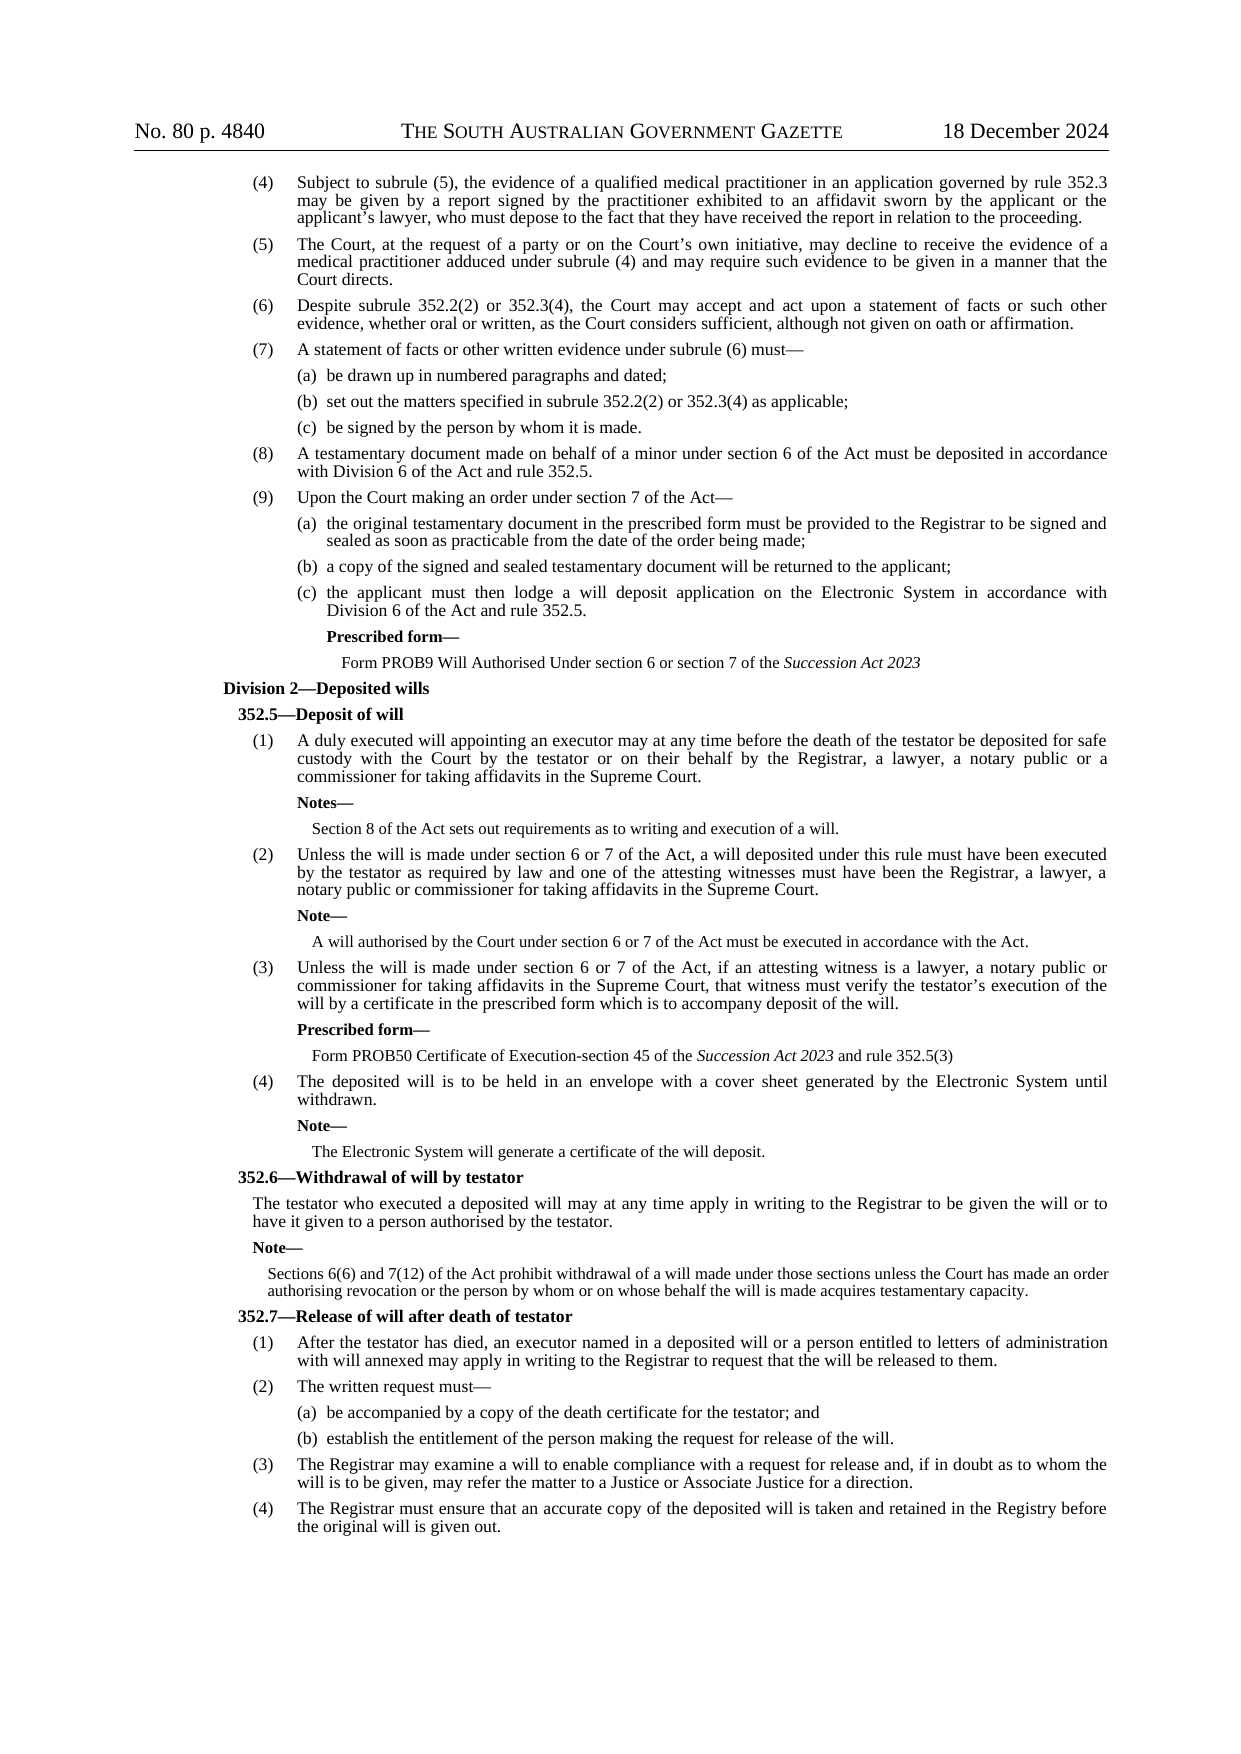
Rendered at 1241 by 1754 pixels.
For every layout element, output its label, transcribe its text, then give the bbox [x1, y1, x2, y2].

text A will authorised by the Court under section 6 or 7 of the Act must be executed in accordance with the Act. [312, 934, 1109, 951]
text (8) A testamentary document made on behalf of a minor under section 6 of the Act must be deposited in accordance with Division 6 of the Act and rule 352.5. [253, 445, 1109, 481]
text (b) a copy of the signed and sealed testamentary document will be returned to the applicant; [297, 559, 1109, 576]
text Form PROB50 Certificate of Execution-section 45 of the Succession Act 2023 and rule 352.5(3) [312, 1047, 1109, 1065]
text Notes— [297, 794, 1109, 812]
text (a) be accompanied by a copy of the death certificate for the testator; and [297, 1404, 1109, 1422]
text Sections 6(6) and 7(12) of the Act prohibit withdrawal of a will made under those sections unless the Court has made an order authorising revocation or the person by whom or on whose behalf the will is made acquires testamentary capacity. [267, 1265, 1109, 1300]
text Section 8 of the Act sets out requirements as to writing and execution of a will. [312, 820, 1109, 838]
text Division 2—Deposited wills [223, 681, 1109, 698]
text (4) The Registrar must ensure that an accurate copy of the deposited will is taken and retained in the Registry before the original will is given out. [253, 1500, 1109, 1536]
text (a) be drawn up in numbered paragraphs and dated; [297, 367, 1109, 385]
text (5) The Court, at the request of a party or on the Court’s own initiative, may decline to receive the evidence of a medical practitioner adduced under subrule (4) and may require such evidence to be given in a manner that the Court directs. [253, 236, 1109, 289]
text Prescribed form— [326, 628, 1109, 646]
text (2) Unless the will is made under section 6 or 7 of the Act, a will deposited under this rule must have been executed by the testator as required by law and one of the attesting witnesses must have been the Registrar, a lawyer, a notary public or commissioner for taking affidavits in the Supreme Court. [253, 846, 1109, 899]
text Note— [252, 1239, 1109, 1257]
text Prescribed form— [297, 1021, 1109, 1039]
text (2) The written request must— [253, 1378, 1109, 1396]
text (b) set out the matters specified in subrule 352.2(2) or 352.3(4) as applicable; [297, 393, 1109, 411]
text (7) A statement of facts or other written evidence under subrule (6) must— [253, 341, 1109, 359]
text 352.7—Release of will after death of testator [238, 1309, 1109, 1326]
text Note— [297, 1117, 1109, 1135]
text Form PROB9 Will Authorised Under section 6 or section 7 of the Succession Act 2023 [341, 654, 1109, 672]
text (c) the applicant must then lodge a will deposit application on the Electronic System in accordance with Division 6 of the Act and rule 352.5. [297, 585, 1109, 620]
text (9) Upon the Court making an order under section 7 of the Act— [253, 489, 1109, 507]
text (1) A duly executed will appointing an executor may at any time before the death of the testator be deposited for safe custody with the Court by the testator or on their behalf by the Registrar, a lawyer, a notary public or a commissioner for taking affidavits in the Supreme Court. [253, 733, 1109, 786]
text The testator who executed a deposited will may at any time apply in writing to the Registrar to be given the will or to have it given to a person authorised by the testator. [252, 1195, 1109, 1231]
text (3) Unless the will is made under section 6 or 7 of the Act, if an attesting witness is a lawyer, a notary public or commissioner for taking affidavits in the Supreme Court, that witness must verify the testator’s execution of the will by a certificate in the prescribed form which is to accompany deposit of the will. [253, 960, 1109, 1013]
text (1) After the testator has died, an executor named in a deposited will or a person entitled to letters of administration with will annexed may apply in writing to the Registrar to request that the will be released to them. [253, 1335, 1109, 1370]
text 352.6—Withdrawal of will by testator [238, 1169, 1109, 1187]
text 352.5—Deposit of will [238, 707, 1109, 724]
text (3) The Registrar may examine a will to enable compliance with a request for release and, if in doubt as to whom the will is to be given, may refer the matter to a Justice or Associate Justice for a direction. [253, 1457, 1109, 1492]
text Note— [297, 908, 1109, 925]
text (6) Despite subrule 352.2(2) or 352.3(4), the Court may accept and act upon a statement of facts or such other evidence, whether oral or written, as the Court considers sufficient, although not given on oath or affirmation. [253, 297, 1109, 333]
text (4) The deposited will is to be held in an envelope with a cover sheet generated by the Electronic System until withdrawn. [253, 1073, 1109, 1109]
text (c) be signed by the person by whom it is made. [297, 419, 1109, 437]
text The Electronic System will generate a certificate of the will deposit. [312, 1143, 1109, 1161]
text (4) Subject to subrule (5), the evidence of a qualified medical practitioner in an application governed by rule 352.3 may be given by a report signed by the practitioner exhibited to an affidavit sworn by the applicant or the applicant’s lawyer, who must depose to the fact that they have received the report in relation to the proceeding. [253, 174, 1109, 227]
text (b) establish the entitlement of the person making the request for release of the will. [297, 1431, 1109, 1448]
text (a) the original testamentary document in the prescribed form must be provided to the Registrar to be signed and sealed as soon as practicable from the date of the order being made; [297, 515, 1109, 550]
